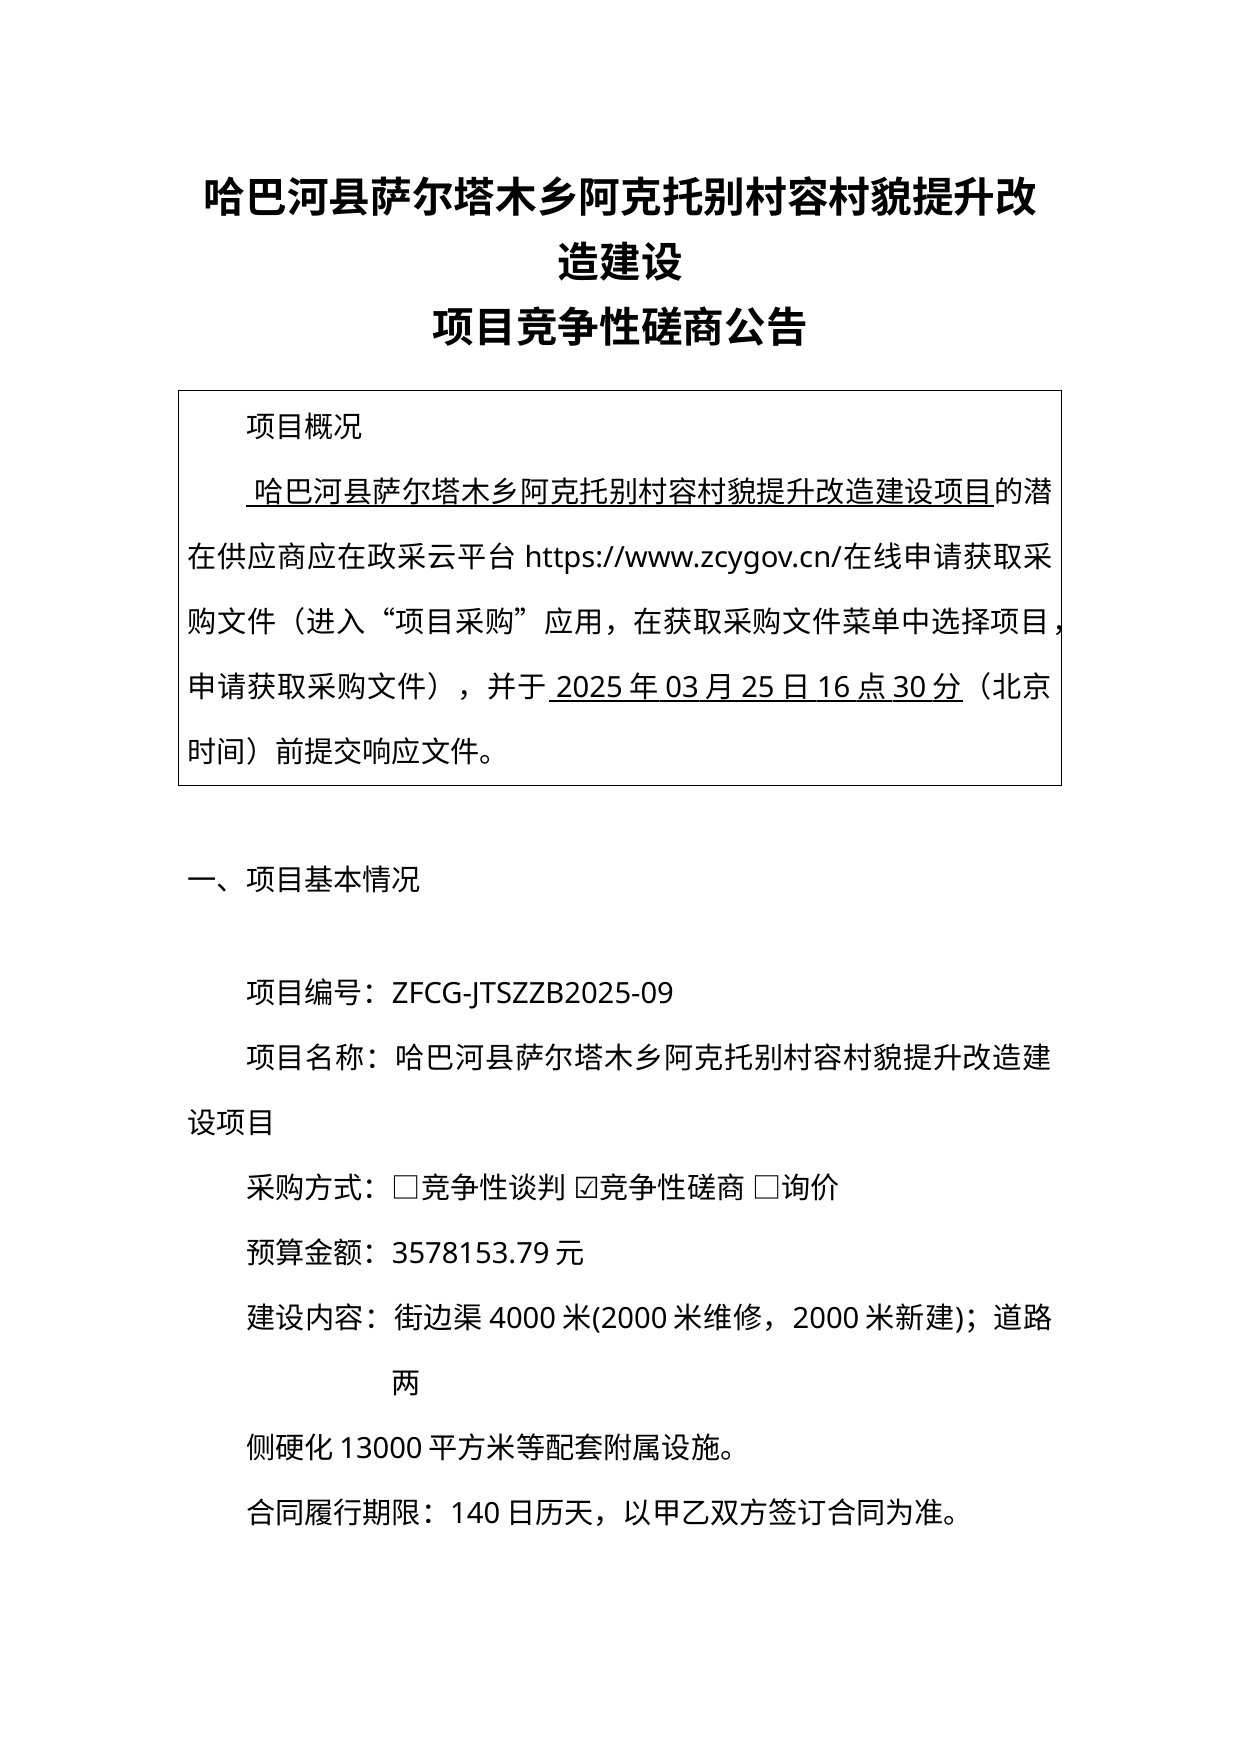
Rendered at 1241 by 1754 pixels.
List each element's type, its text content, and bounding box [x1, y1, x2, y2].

subtitle 一、项目基本情况 [187, 845, 1053, 910]
text 侧硬化13000平方米等配套附属设施。 [246, 1413, 1053, 1478]
text 项目编号：ZFCG-JTSZZB2025-09 [187, 958, 1053, 1023]
text 哈巴河县萨尔塔木乡阿克托别村容村貌提升改造建设项目的潜在供应商应在政采云平台https://www.zcygov.cn/在线申请获取采购文件（进入“项目采购”应用，在获取采购文件菜单中选择项目，申请获取采购文件），并于 2025年03月25日16点30分（北京时间）前提交响应文件。 [179, 454, 1061, 785]
text 项目概况 [179, 391, 1061, 454]
text 预算金额：3578153.79元 [187, 1218, 1053, 1283]
subtitle 哈巴河县萨尔塔木乡阿克托别村容村貌提升改造建设 [187, 162, 1053, 292]
text 项目名称：哈巴河县萨尔塔木乡阿克托别村容村貌提升改造建设项目 [187, 1023, 1053, 1153]
text 采购方式：□竞争性谈判 ☑竞争性磋商 □询价 [187, 1153, 1053, 1218]
subtitle 项目竞争性磋商公告 [187, 292, 1053, 357]
text 合同履行期限：140日历天，以甲乙双方签订合同为准。 [187, 1478, 1053, 1543]
text 建设内容：街边渠4000米(2000米维修，2000米新建)；道路两 [246, 1283, 1053, 1413]
